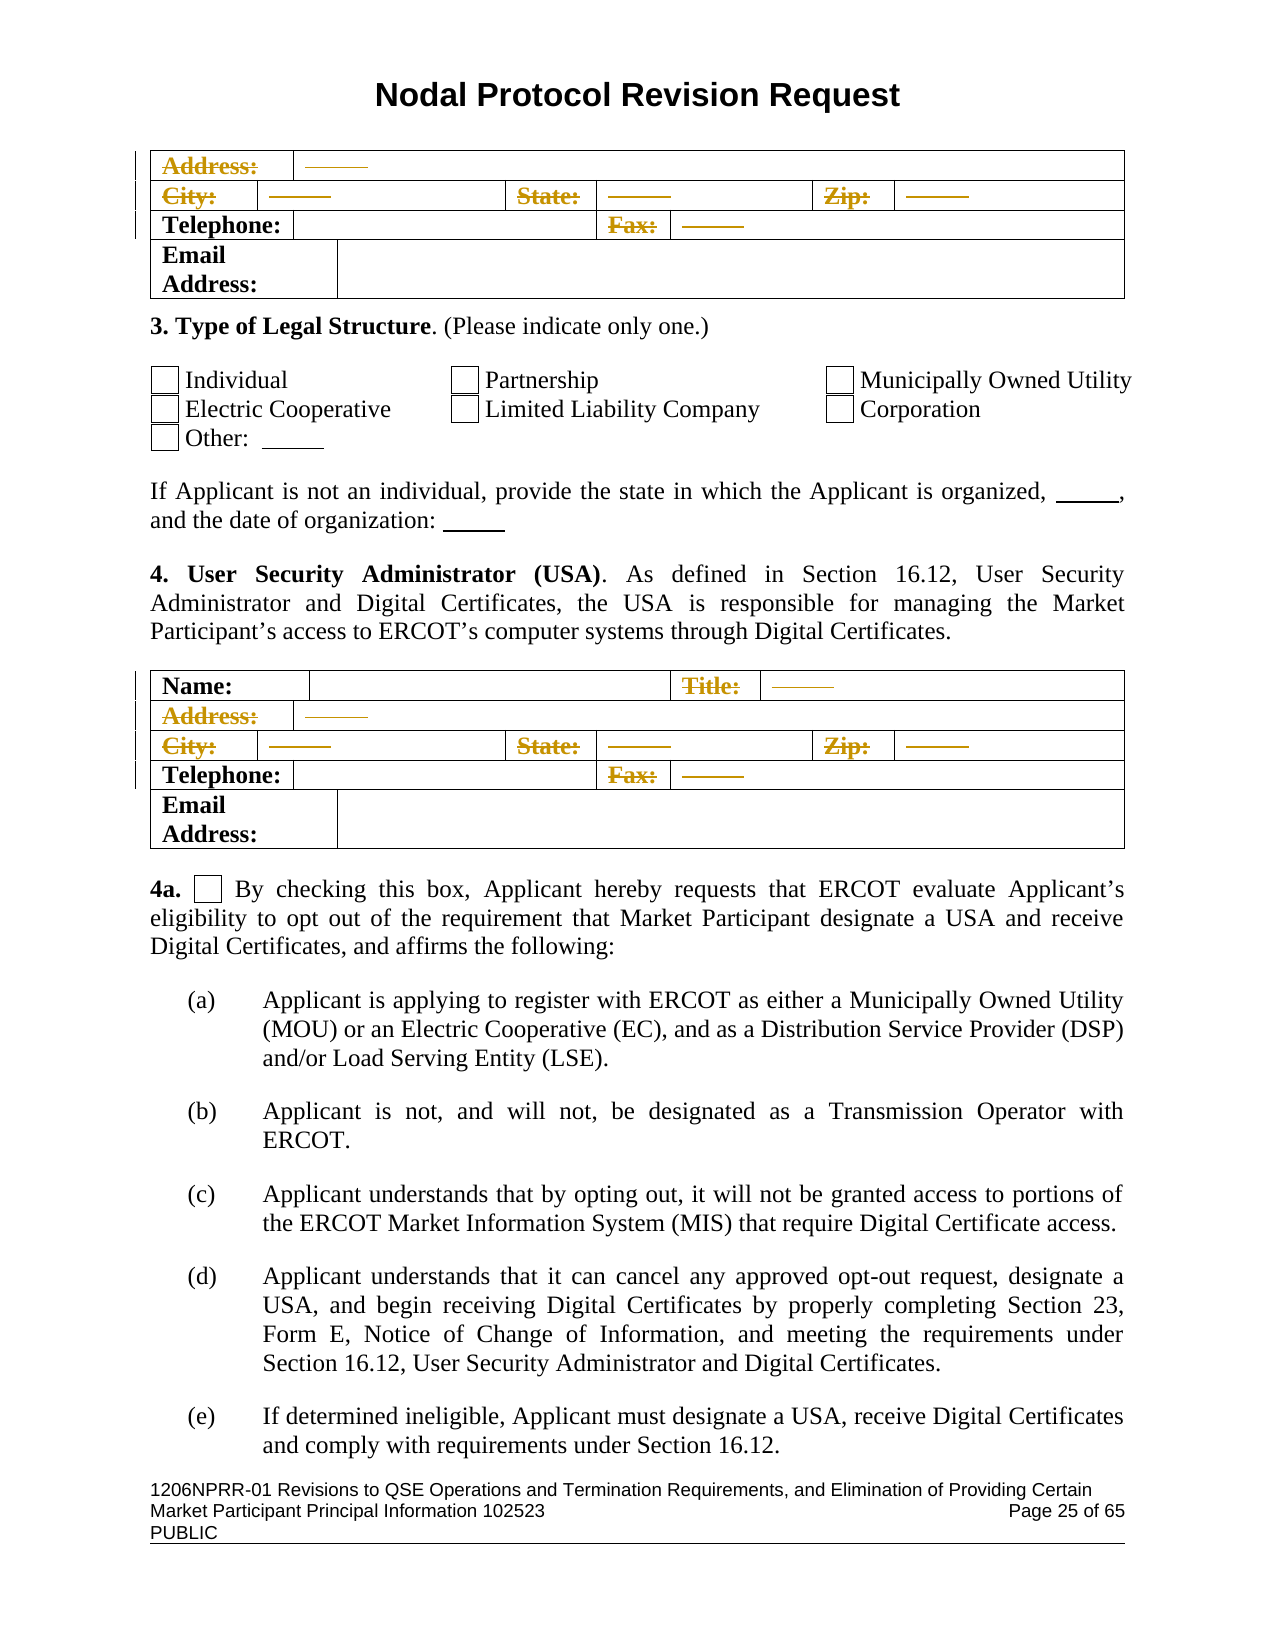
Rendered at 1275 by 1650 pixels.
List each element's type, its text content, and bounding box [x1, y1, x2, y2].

table_cell [597, 211, 670, 239]
table_header [671, 671, 760, 700]
table_header [761, 671, 1124, 700]
table_cell [671, 211, 1124, 239]
text Individual Partnership Municipally Owned Utility [150, 365, 1200, 394]
table_cell [258, 731, 505, 759]
table_cell [338, 240, 1124, 298]
table_cell Email Address: [151, 240, 337, 298]
table_cell [258, 181, 505, 209]
table_header Name: [151, 671, 309, 700]
table_cell [151, 181, 257, 209]
table_cell [151, 701, 293, 730]
table_cell [294, 211, 596, 239]
table_cell [151, 731, 257, 759]
list (e) If determined ineligible, Applicant must designate a USA, receive Digital Certificates and comply with requirements under Section 16.12. [187, 1401, 1125, 1459]
table_cell [895, 731, 1124, 759]
text 4. User Security Administrator (USA). As defined in Section 16.12, User Security Administrator and Digital Certificates, the USA is responsible for managing the Market Participant’s access to ERCOT’s computer systems through Digital Certificates. [150, 559, 1125, 645]
table_cell Telephone: [151, 211, 293, 239]
table_cell [506, 731, 596, 759]
list (c) Applicant understands that by opting out, it will not be granted access to portions of the ERCOT Market Information System (MIS) that require Digital Certificate access. [187, 1179, 1125, 1236]
table_cell [597, 181, 812, 209]
list (a) Applicant is applying to register with ERCOT as either a Municipally Owned Utility (MOU) or an Electric Cooperative (EC), and as a Distribution Service Provider (DSP) and/or Load Serving Entity (LSE). [187, 985, 1125, 1071]
table_cell [813, 731, 894, 759]
table_cell [294, 701, 1124, 730]
list (d) Applicant understands that it can cancel any approved opt-out request, designate a USA, and begin receiving Digital Certificates by properly completing Section 23, Form E, Notice of Change of Information, and meeting the requirements under Section 16.12, User Security Administrator and Digital Certificates. [187, 1261, 1125, 1376]
table_cell [338, 790, 1124, 848]
text Other: [150, 423, 1200, 451]
text If Applicant is not an individual, provide the state in which the Applicant is organized, , and the date of organization: [150, 476, 1125, 534]
table_cell [506, 181, 596, 209]
text 3. Type of Legal Structure. (Please indicate only one.) [150, 311, 1125, 340]
text 4a. By checking this box, Applicant hereby requests that ERCOT evaluate Applicant’s eligibility to opt out of the requirement that Market Participant designate a USA and receive Digital Certificates, and affirms the following: [150, 874, 1125, 960]
table_cell [151, 151, 293, 180]
table_cell [813, 181, 894, 209]
list (b) Applicant is not, and will not, be designated as a Transmission Operator with ERCOT. [187, 1096, 1125, 1154]
table_cell [597, 761, 670, 789]
table_cell [597, 731, 812, 759]
table_cell Email Address: [151, 790, 337, 848]
table_cell [671, 761, 1124, 789]
table_cell Telephone: [151, 761, 293, 789]
text Electric Cooperative Limited Liability Company Corporation [150, 394, 1200, 423]
table_cell [294, 151, 1124, 180]
table_header [310, 671, 670, 700]
table_cell [895, 181, 1124, 209]
table_cell [294, 761, 596, 789]
